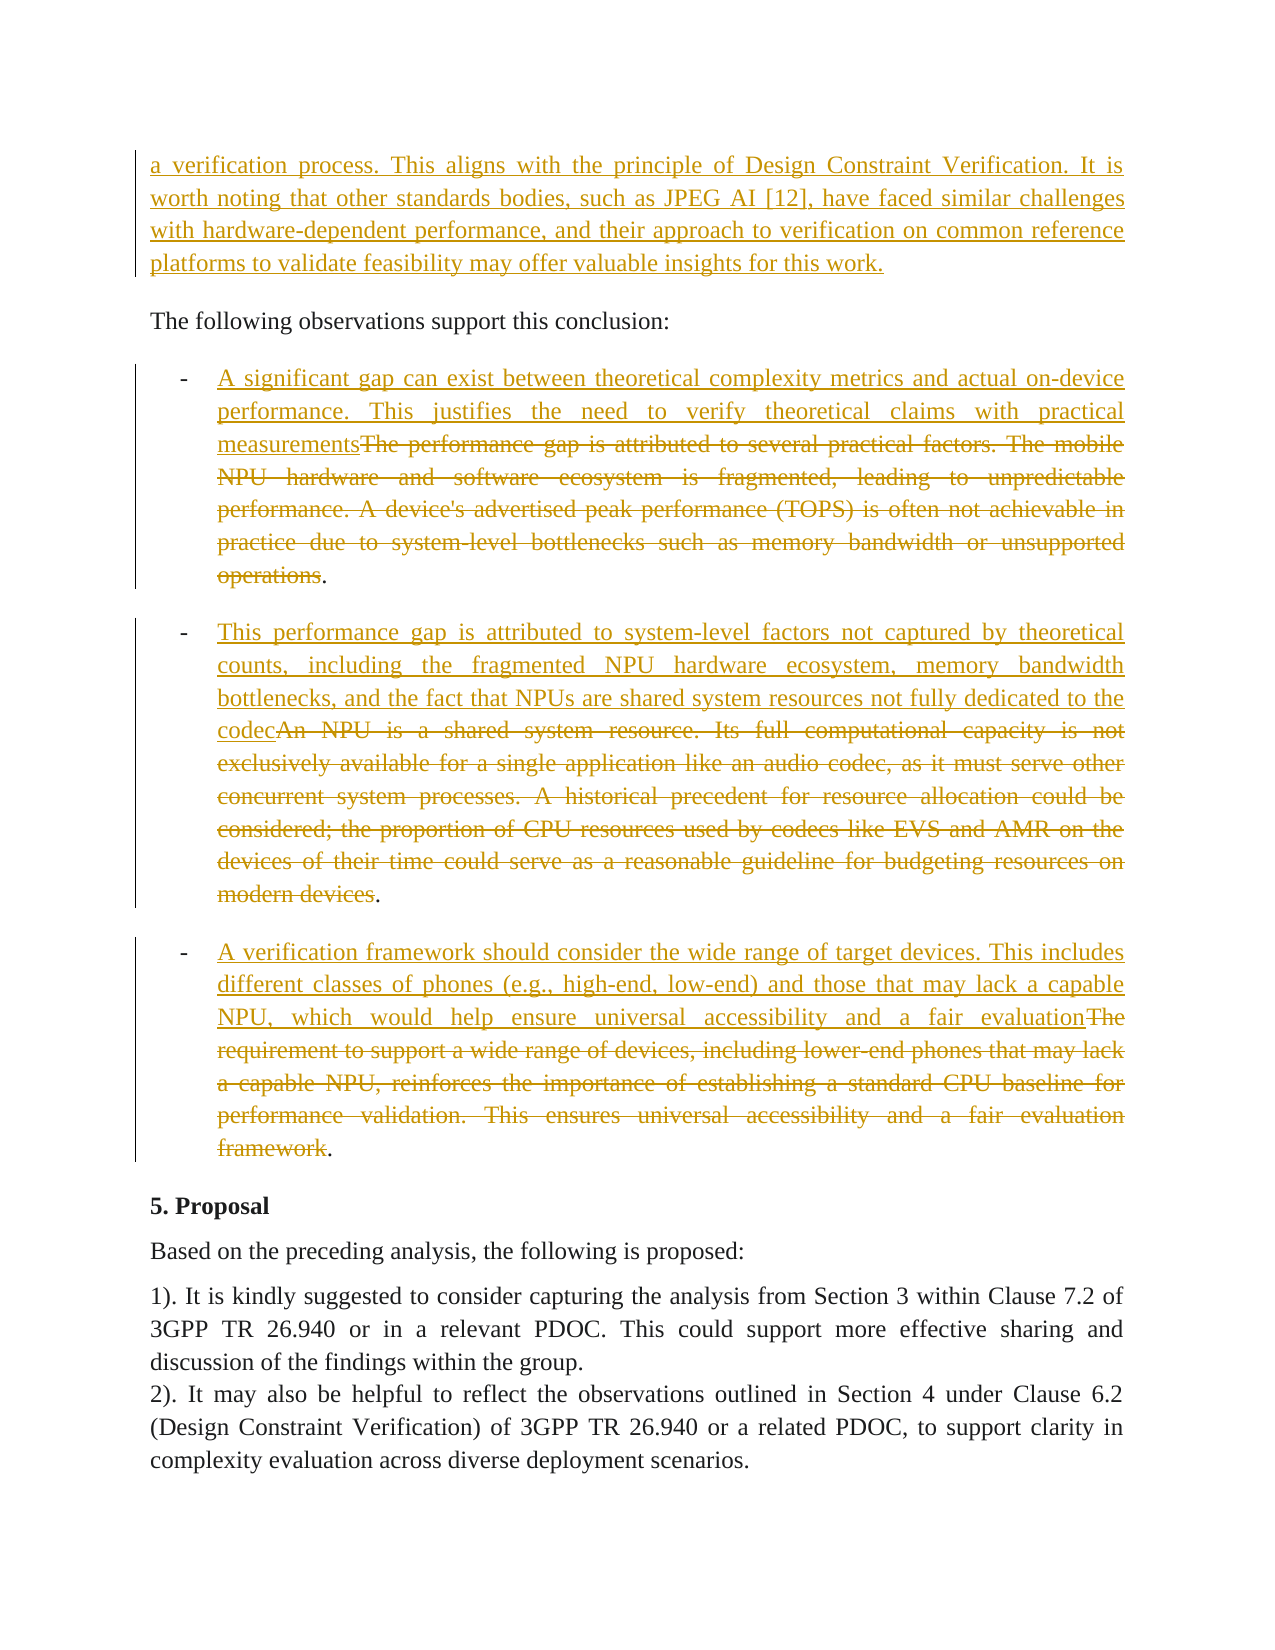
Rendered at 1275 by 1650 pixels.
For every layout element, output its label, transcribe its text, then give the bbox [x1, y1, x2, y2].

text 1). It is kindly suggested to consider capturing the analysis from Section 3 within Clause 7.2 of 3GPP TR 26.940 or in a relevant PDOC. This could support more effective sharing and discussion of the findings within the group. [150, 1281, 1125, 1375]
list . [179, 937, 1125, 1162]
subtitle 5. Proposal [150, 1191, 1125, 1219]
list . [179, 617, 1125, 908]
text Based on the preceding analysis, the following is proposed: [150, 1236, 1125, 1265]
text 2). It may also be helpful to reflect the observations outlined in Section 4 under Clause 6.2 (Design Constraint Verification) of 3GPP TR 26.940 or a related PDOC, to support clarity in complexity evaluation across diverse deployment scenarios. [150, 1379, 1125, 1473]
list . [179, 363, 1125, 588]
text The following observations support this conclusion: [150, 306, 1125, 334]
